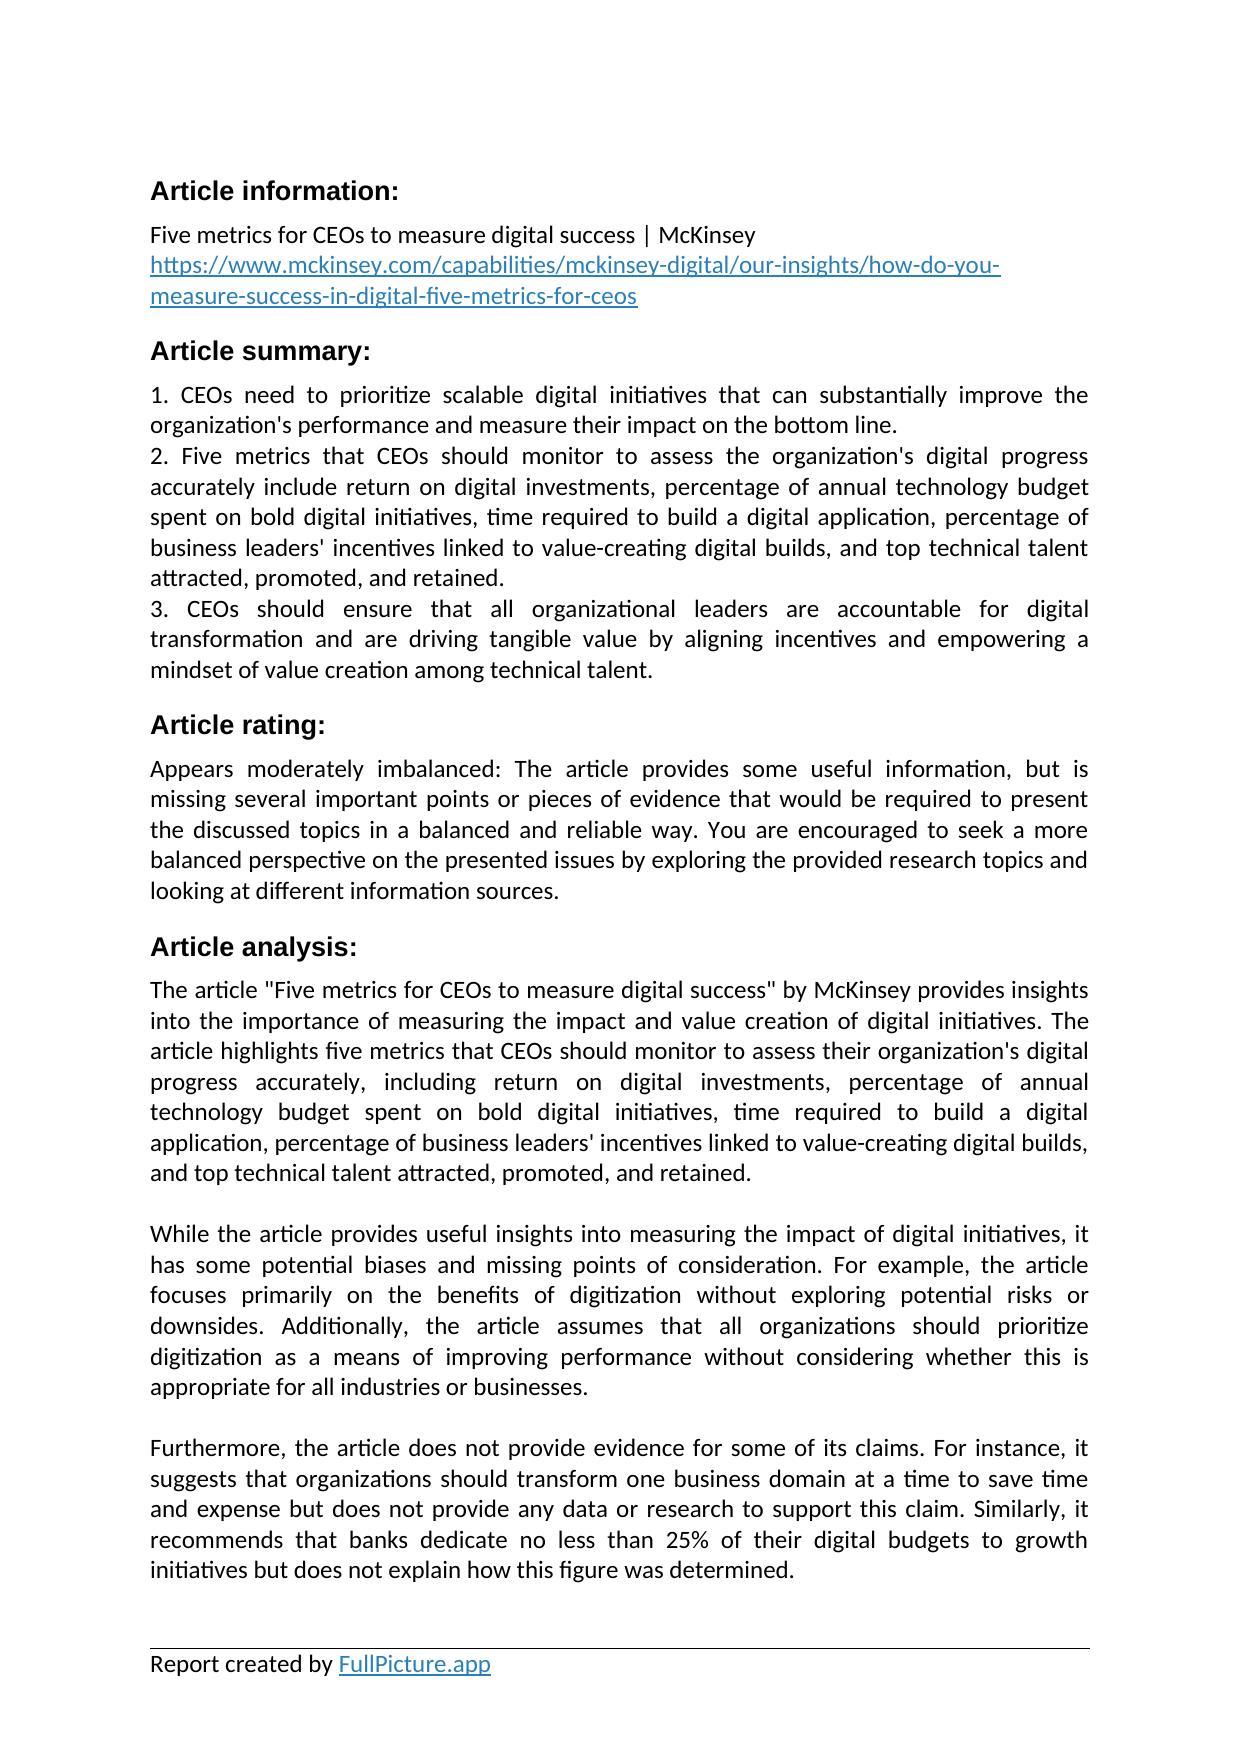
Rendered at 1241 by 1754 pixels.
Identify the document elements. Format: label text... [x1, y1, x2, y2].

text Appears moderately imbalanced: The article provides some useful information, but is missing several important points or pieces of evidence that would be required to present the discussed topics in a balanced and reliable way. You are encouraged to seek a more balanced perspective on the presented issues by exploring the provided research topics and looking at different information sources. [150, 753, 1090, 906]
text Five metrics for CEOs to measure digital success | McKinseyhttps://www.mckinsey.com/capabilities/mckinsey-digital/our-insights/how-do-you-measure-success-in-digital-five-metrics-for-ceos [150, 219, 1090, 310]
subtitle Article rating: [150, 709, 1090, 741]
subtitle Article information: [150, 175, 1090, 206]
text 3. CEOs should ensure that all organizational leaders are accountable for digital transformation and are driving tangible value by aligning incentives and empowering a mindset of value creation among technical talent. [150, 593, 1090, 684]
text Furthermore, the article does not provide evidence for some of its claims. For instance, it suggests that organizations should transform one business domain at a time to save time and expense but does not provide any data or research to support this claim. Similarly, it recommends that banks dedicate no less than 25% of their digital budgets to growth initiatives but does not explain how this figure was determined. [150, 1432, 1090, 1585]
subtitle Article summary: [150, 335, 1090, 367]
text 1. CEOs need to prioritize scalable digital initiatives that can substantially improve the organization's performance and measure their impact on the bottom line. [150, 379, 1090, 440]
subtitle Article analysis: [150, 931, 1090, 962]
text 2. Five metrics that CEOs should monitor to assess the organization's digital progress accurately include return on digital investments, percentage of annual technology budget spent on bold digital initiatives, time required to build a digital application, percentage of business leaders' incentives linked to value-creating digital builds, and top technical talent attracted, promoted, and retained. [150, 440, 1090, 593]
text While the article provides useful insights into measuring the impact of digital initiatives, it has some potential biases and missing points of consideration. For example, the article focuses primarily on the benefits of digitization without exploring potential risks or downsides. Additionally, the article assumes that all organizations should prioritize digitization as a means of improving performance without considering whether this is appropriate for all industries or businesses. [150, 1218, 1090, 1402]
text The article "Five metrics for CEOs to measure digital success" by McKinsey provides insights into the importance of measuring the impact and value creation of digital initiatives. The article highlights five metrics that CEOs should monitor to assess their organization's digital progress accurately, including return on digital investments, percentage of annual technology budget spent on bold digital initiatives, time required to build a digital application, percentage of business leaders' incentives linked to value-creating digital builds, and top technical talent attracted, promoted, and retained. [150, 974, 1090, 1188]
